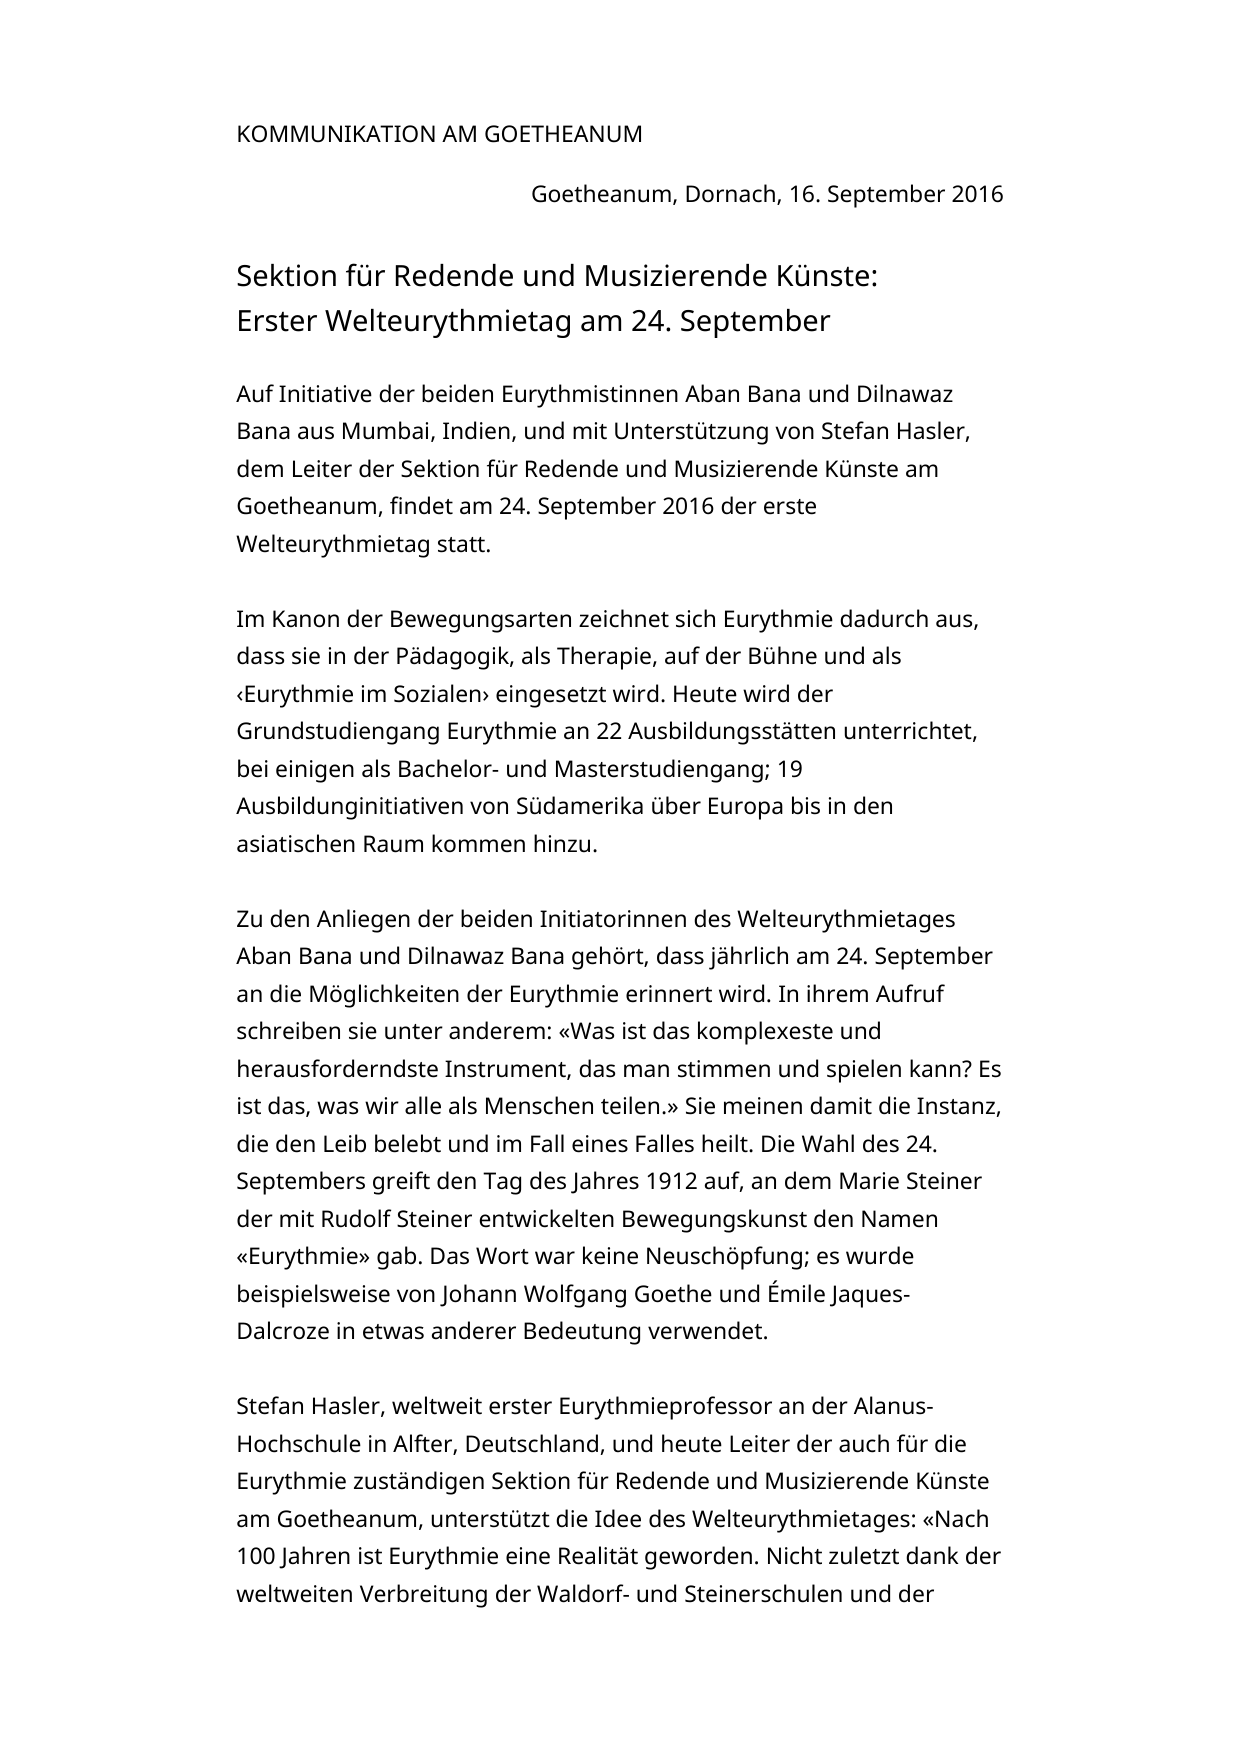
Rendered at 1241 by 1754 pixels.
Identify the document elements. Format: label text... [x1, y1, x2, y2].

text Sektion für Redende und Musizierende Künste: [236, 255, 1004, 295]
text Erster Welteurythmietag am 24. September [236, 301, 1004, 340]
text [236, 1390, 1004, 1609]
text Im Kanon der Bewegungsarten zeichnet sich Eurythmie dadurch aus, dass sie in der Pädagogik, als Therapie, auf der Bühne und als ‹Eurythmie im Sozialen› eingesetzt wird. Heute wird der Grundstudiengang Eurythmie an 22 Ausbildungsstätten unterrichtet, bei einigen als Bachelor- und Masterstudiengang; 19 Ausbildunginitiativen von Südamerika über Europa bis in den asiatischen Raum kommen hinzu. [236, 603, 1004, 859]
text Zu den Anliegen der beiden Initiatorinnen des Welteurythmietages Aban Bana und Dilnawaz Bana gehört, dass jährlich am 24. September an die Möglichkeiten der Eurythmie erinnert wird. In ihrem Aufruf schreiben sie unter anderem: «Was ist das komplexeste und herausforderndste Instrument, das man stimmen und spielen kann? Es ist das, was wir alle als Menschen teilen.» Sie meinen damit die Instanz, die den Leib belebt und im Fall eines Falles heilt. Die Wahl des 24. Septembers greift den Tag des Jahres 1912 auf, an dem Marie Steiner der mit Rudolf Steiner entwickelten Bewegungskunst den Namen «Eurythmie» gab. Das Wort war keine Neuschöpfung; es wurde beispielsweise von Johann Wolfgang Goethe und Émile Jaques-Dalcroze in etwas anderer Bedeutung verwendet. [236, 903, 1004, 1347]
text Goetheanum, Dornach, 16. September 2016 [236, 178, 1004, 209]
text KOMMUNIKATION AM GOETHEANUM [236, 118, 1004, 149]
text Auf Initiative der beiden Eurythmistinnen Aban Bana und Dilnawaz Bana aus Mumbai, Indien, und mit Unterstützung von Stefan Hasler, dem Leiter der Sektion für Redende und Musizierende Künste am Goetheanum, findet am 24. September 2016 der erste Welteurythmietag statt. [236, 378, 1004, 559]
